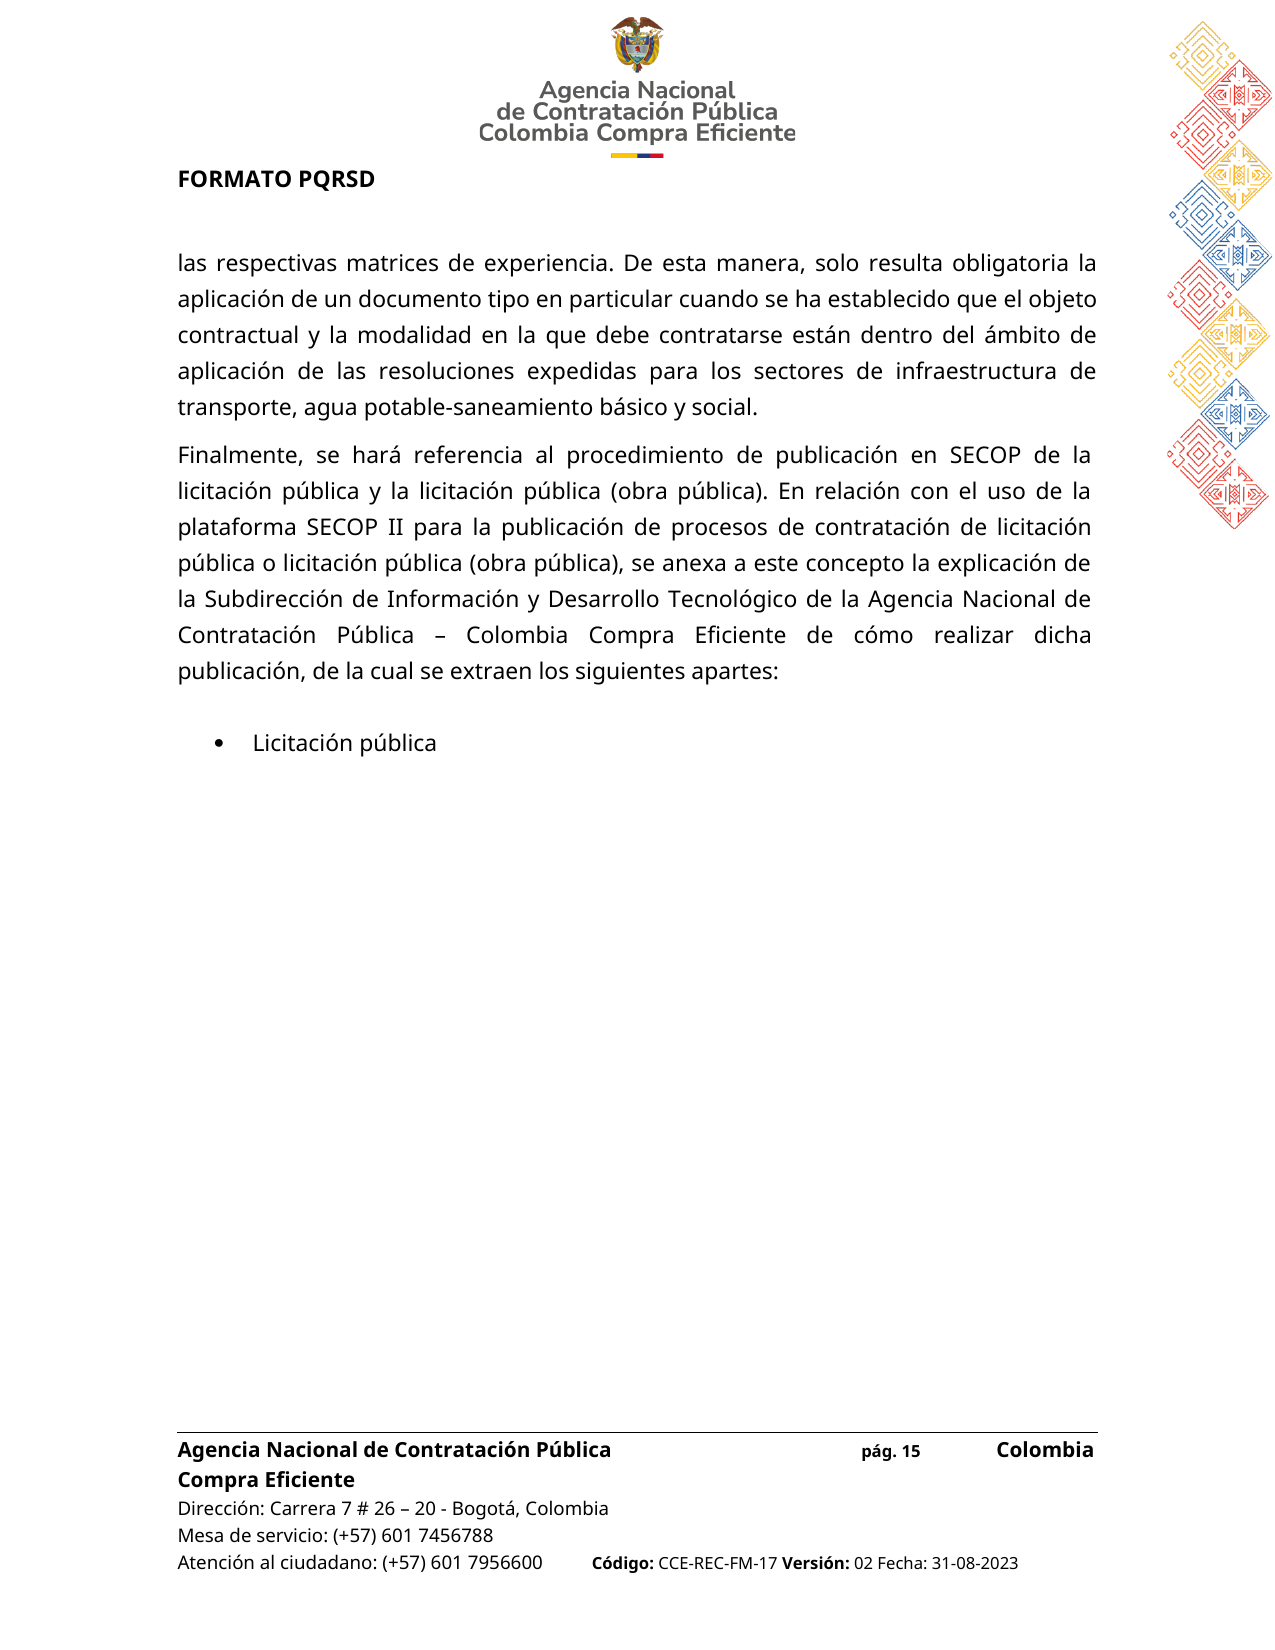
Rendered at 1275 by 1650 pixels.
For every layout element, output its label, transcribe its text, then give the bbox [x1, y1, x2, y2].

picture [479, 17, 796, 158]
text Finalmente, se hará referencia al procedimiento de publicación en SECOP de la licitación pública y la licitación pública (obra pública). En relación con el uso de la plataforma SECOP II para la publicación de procesos de contratación de licitación pública o licitación pública (obra pública), se anexa a este concepto la explicación de la Subdirección de Información y Desarrollo Tecnológico de la Agencia Nacional de Contratación Pública – Colombia Compra Eficiente de cómo realizar dicha publicación, de la cual se extraen los siguientes apartes: [177, 439, 1093, 686]
list Licitación pública [215, 727, 1093, 758]
picture [1165, 20, 1272, 527]
